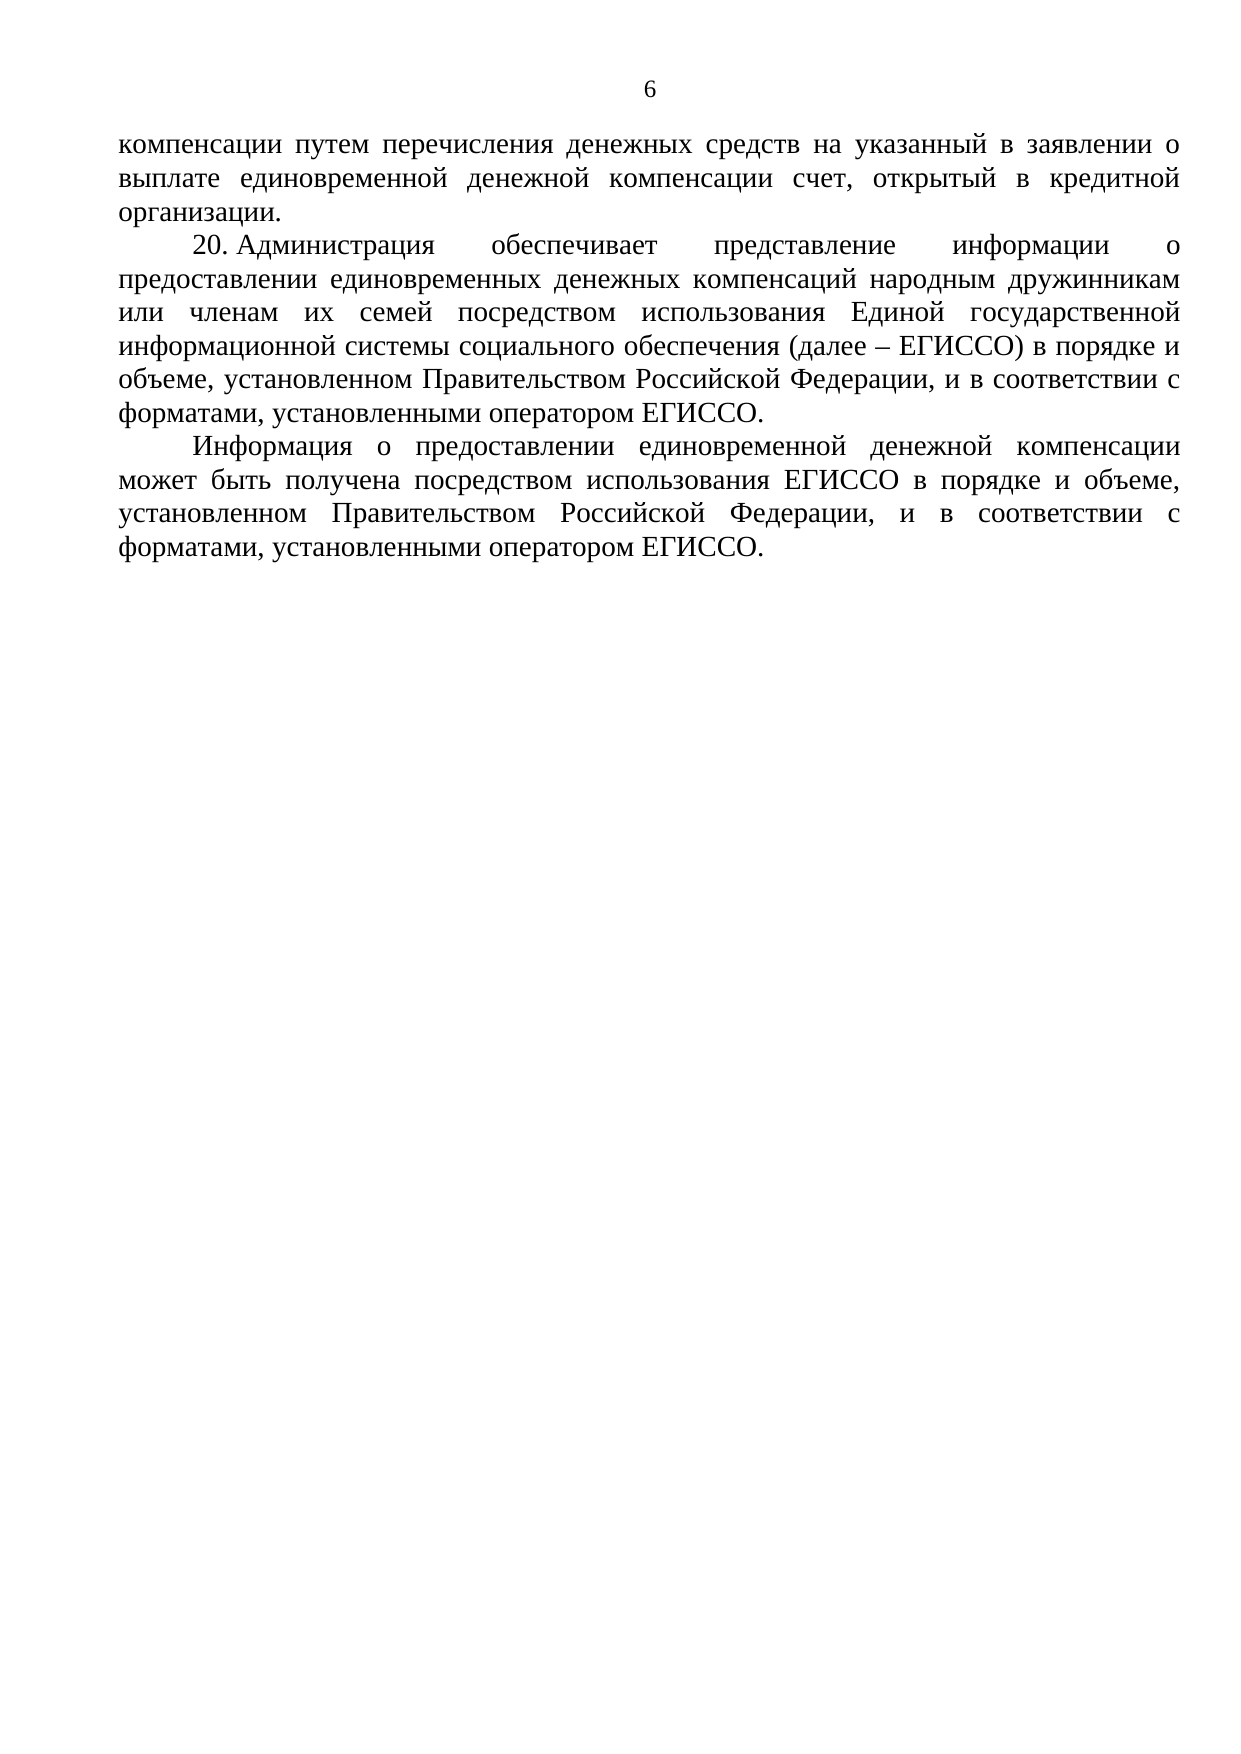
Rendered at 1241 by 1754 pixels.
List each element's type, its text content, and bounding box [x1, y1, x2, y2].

list Информация о предоставлении единовременной денежной компенсации может быть получена посредством использования ЕГИССО в порядке и объеме, установленном Правительством Российской Федерации, и в соответствии с форматами, установленными оператором ЕГИССО. [118, 428, 1181, 563]
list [118, 127, 1181, 227]
list 20. Администрация обеспечивает представление информации о предоставлении единовременных денежных компенсаций народным дружинникам или членам их семей посредством использования Единой государственной информационной системы социального обеспечения (далее – ЕГИССО) в порядке и объеме, установленном Правительством Российской Федерации, и в соответствии с форматами, установленными оператором ЕГИССО. [118, 227, 1181, 428]
